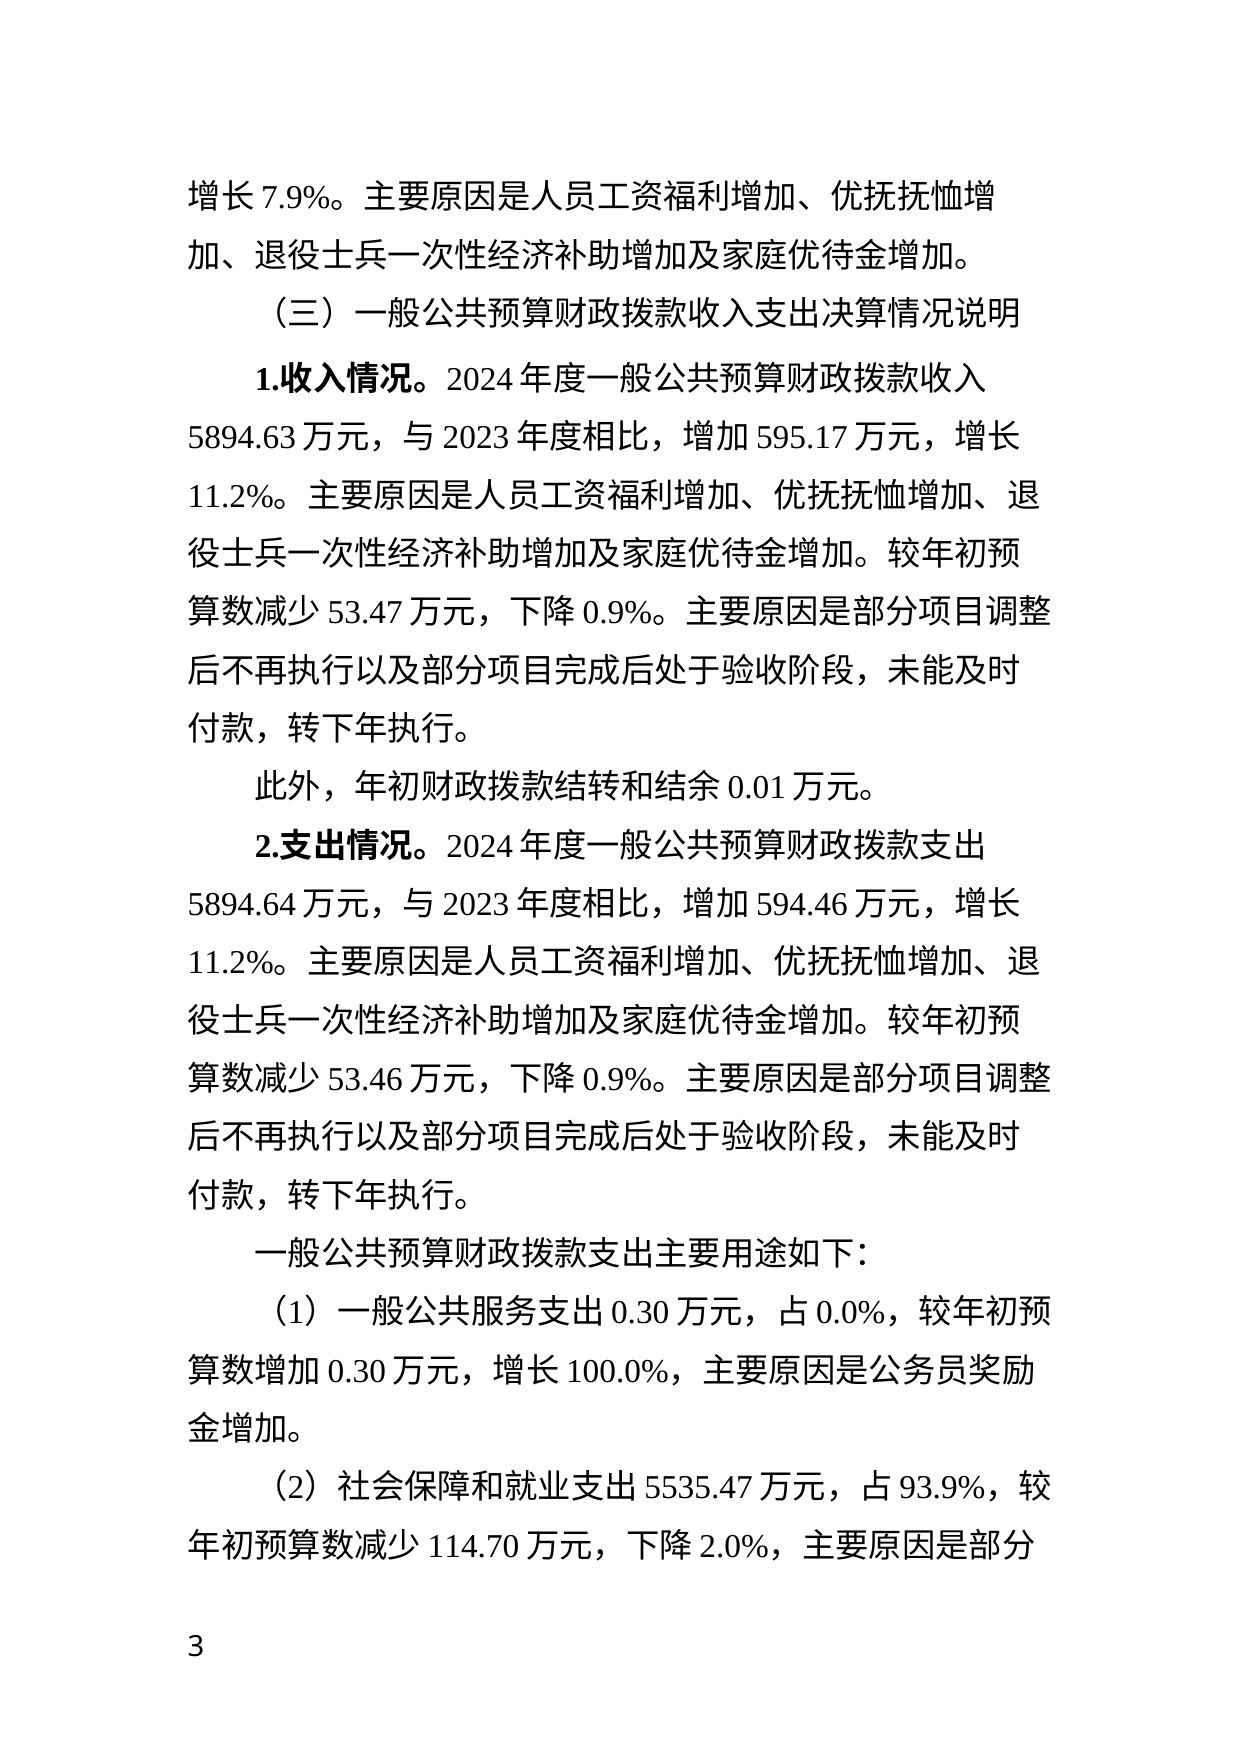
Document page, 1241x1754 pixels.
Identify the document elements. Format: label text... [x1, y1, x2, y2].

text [187, 162, 1053, 279]
text 一般公共预算财政拨款支出主要用途如下： [187, 1219, 1053, 1277]
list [187, 1452, 1053, 1569]
text 1.收入情况。2024年度一般公共预算财政拨款收入5894.63万元，与2023年度相比，增加595.17万元，增长11.2%。主要原因是人员工资福利增加、优抚抚恤增加、退役士兵一次性经济补助增加及家庭优待金增加。较年初预算数减少53.47万元，下降0.9%。主要原因是部分项目调整后不再执行以及部分项目完成后处于验收阶段，未能及时付款，转下年执行。 [187, 344, 1053, 752]
text （三）一般公共预算财政拨款收入支出决算情况说明 [187, 279, 1053, 344]
text 此外，年初财政拨款结转和结余0.01万元。 [187, 752, 1053, 810]
text 2.支出情况。2024年度一般公共预算财政拨款支出5894.64万元，与2023年度相比，增加594.46万元，增长11.2%。主要原因是人员工资福利增加、优抚抚恤增加、退役士兵一次性经济补助增加及家庭优待金增加。较年初预算数减少53.46万元，下降0.9%。主要原因是部分项目调整后不再执行以及部分项目完成后处于验收阶段，未能及时付款，转下年执行。 [187, 810, 1053, 1219]
list 一般公共服务支出0.30万元，占0.0%，较年初预算数增加0.30万元，增长100.0%，主要原因是公务员奖励金增加。 [187, 1277, 1053, 1452]
